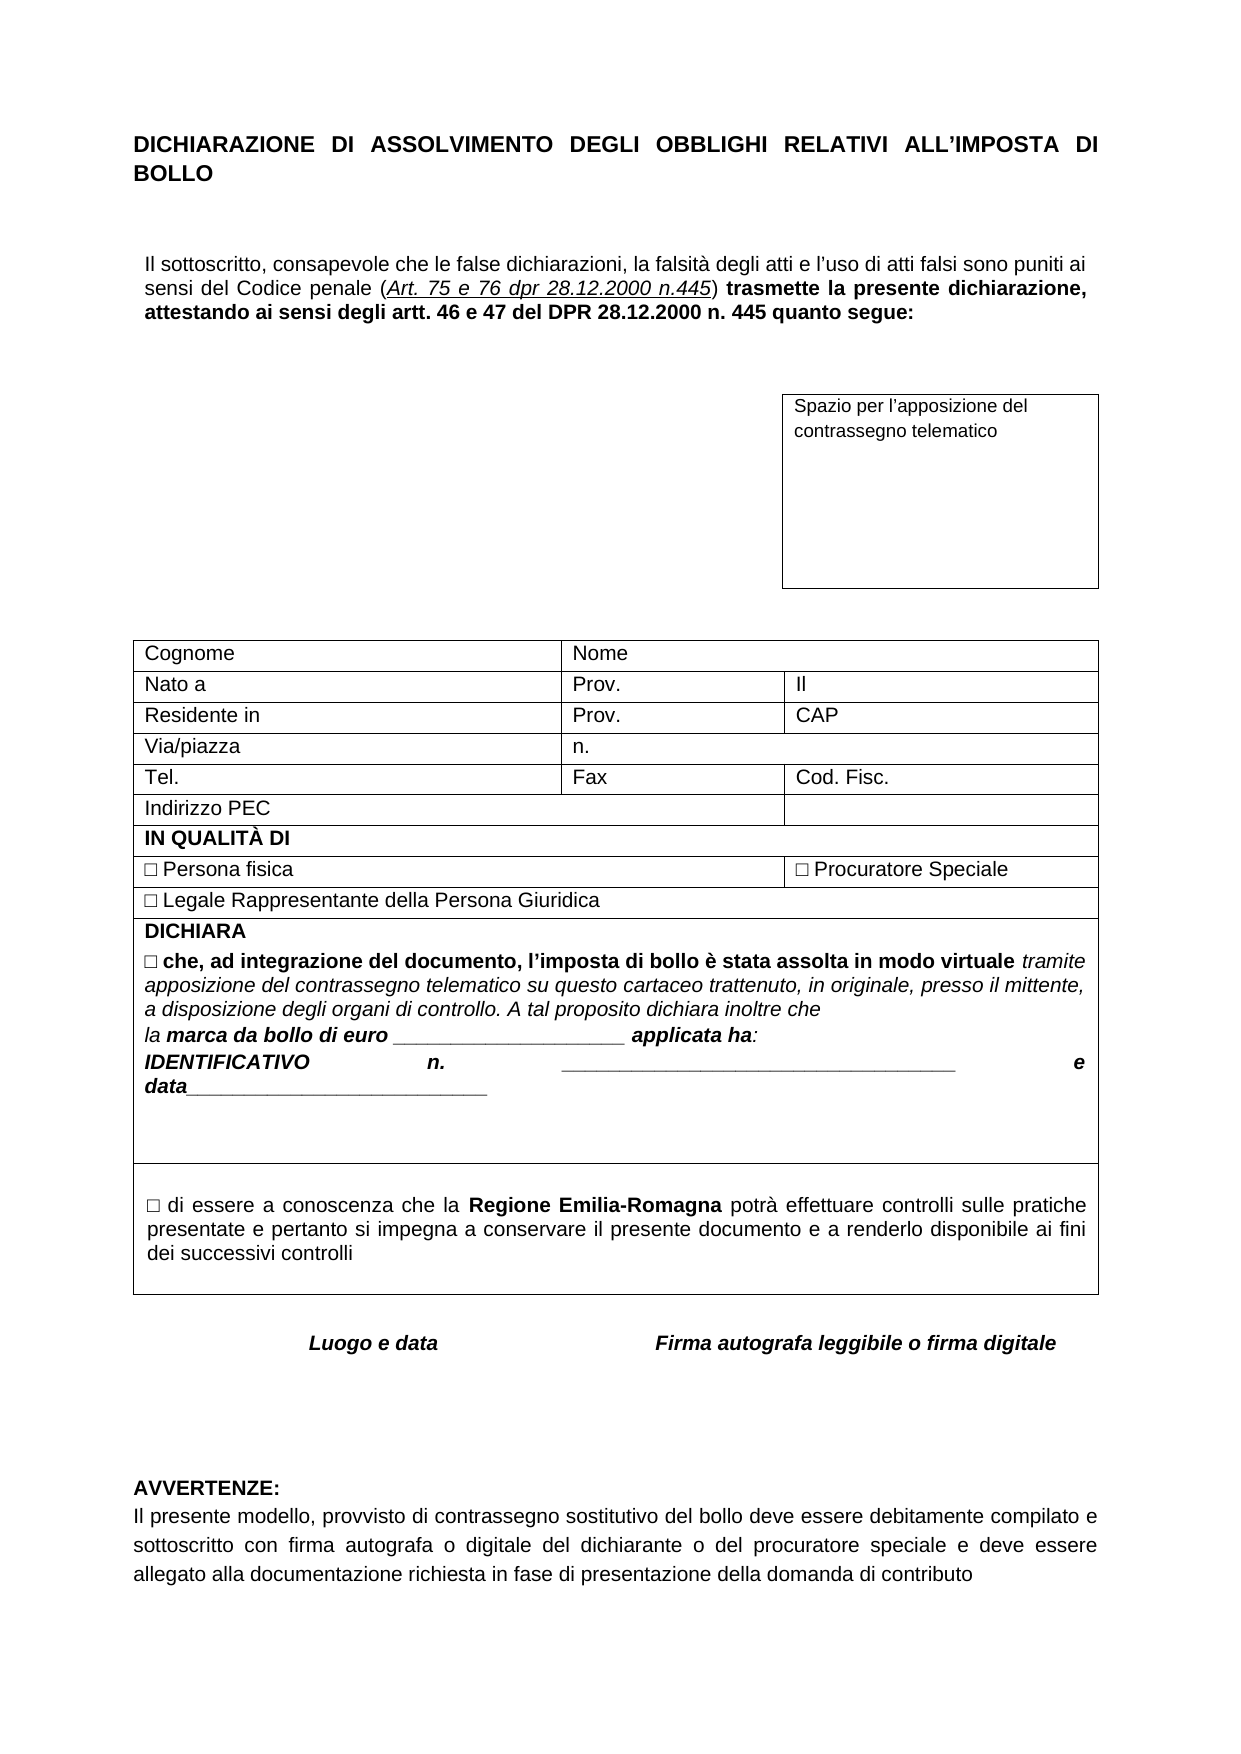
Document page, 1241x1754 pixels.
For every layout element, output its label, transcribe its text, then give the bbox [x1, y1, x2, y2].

table_cell Tel. [134, 765, 561, 794]
table_cell □ di essere a conoscenza che la Regione Emilia-Romagna potrà effettuare controlli sulle pratiche presentate e pertanto si impegna a conservare il presente documento e a renderlo disponibile ai fini dei successivi controlli [134, 1164, 1098, 1294]
table_cell Indirizzo PEC [134, 795, 784, 825]
table_cell Prov. [562, 672, 784, 702]
table_header Il sottoscritto, consapevole che le false dichiarazioni, la falsità degli atti e l’uso di atti falsi sono puniti ai sensi del Codice penale (Art. 75 e 76 dpr 28.12.2000 n.445) trasmette la presente dichiarazione, attestando ai sensi degli artt. 46 e 47 del DPR 28.12.2000 n. 445 quanto segue: [133, 225, 1098, 343]
table_header Spazio per l’apposizione del contrassegno telematico [783, 395, 1098, 588]
table_cell Residente in [134, 703, 561, 733]
table_header Firma autografa leggibile o firma digitale [616, 1331, 1098, 1442]
subtitle DICHIARAZIONE DI ASSOLVIMENTO DEGLI OBBLIGHI RELATIVI ALL’IMPOSTA DI BOLLO [133, 131, 1099, 186]
table_cell IN QUALITÀ DI [134, 826, 1098, 856]
table_header Luogo e data [133, 1331, 616, 1442]
table_cell DICHIARA □ che, ad integrazione del documento, l’imposta di bollo è stata assolta in modo virtuale tramite apposizione del contrassegno telematico su questo cartaceo trattenuto, in originale, presso il mittente, a disposizione degli organi di controllo. A tal proposito dichiara inoltre che la marca da bollo di euro ____________________ applicata ha: IDENTIFICATIVO n. __________________________________ e data__________________________ [134, 919, 1098, 1162]
table_cell Prov. [562, 703, 784, 733]
table_cell Fax [562, 765, 784, 794]
table_cell □ Persona fisica [134, 857, 784, 887]
table_header Cognome [134, 641, 561, 671]
table_cell Cod. Fisc. [785, 765, 1098, 794]
table_cell Nato a [134, 672, 561, 702]
text AVVERTENZE: [133, 1476, 1099, 1499]
table_cell □ Legale Rappresentante della Persona Giuridica [134, 888, 1098, 918]
table_cell Il [785, 672, 1098, 702]
table_cell CAP [785, 703, 1098, 733]
table_cell Via/piazza [134, 734, 561, 763]
table_header Nome [562, 641, 1098, 671]
table_cell [785, 795, 1098, 825]
table_cell n. [562, 734, 1098, 763]
table_cell □ Procuratore Speciale [785, 857, 1098, 887]
text Il presente modello, provvisto di contrassegno sostitutivo del bollo deve essere debitamente compilato e sottoscritto con firma autografa o digitale del dichiarante o del procuratore speciale e deve essere allegato alla documentazione richiesta in fase di presentazione della domanda di contributo [133, 1504, 1099, 1586]
